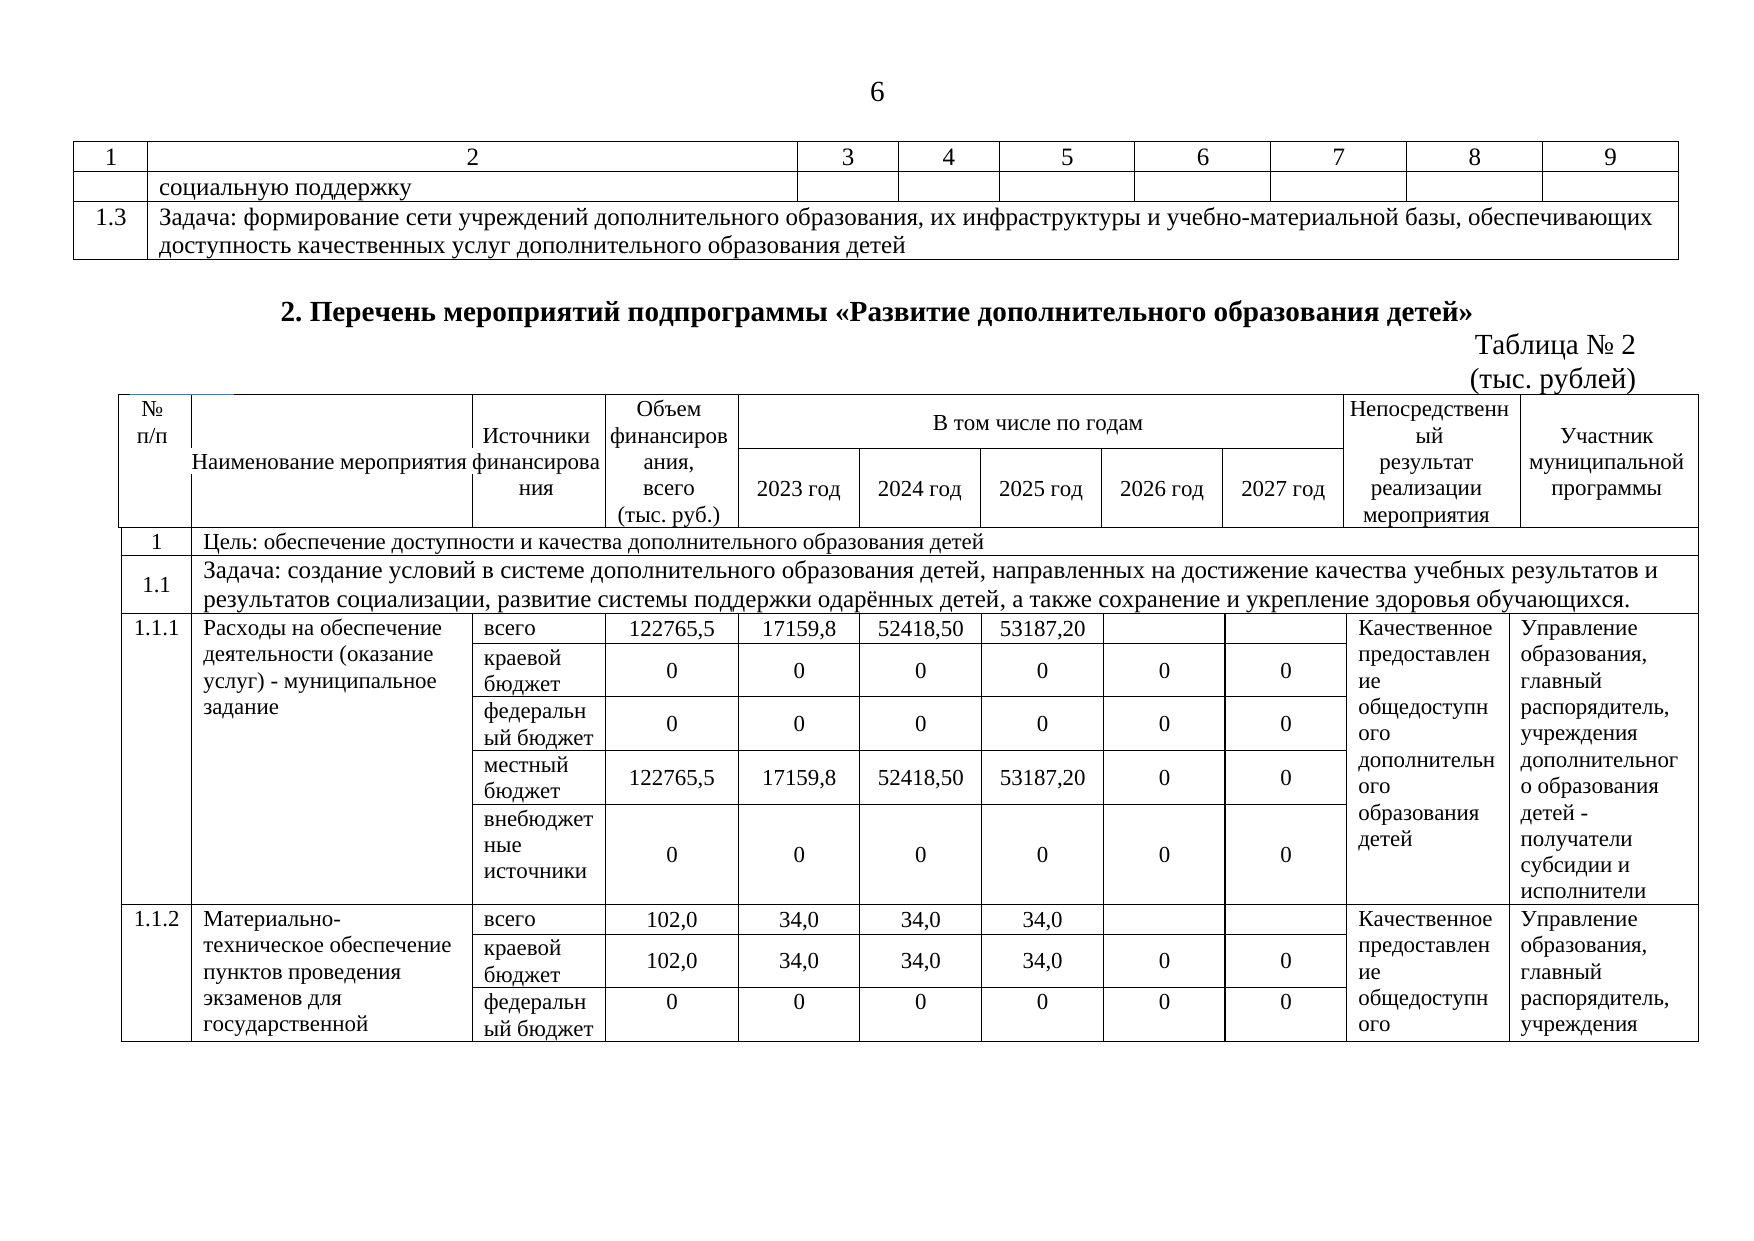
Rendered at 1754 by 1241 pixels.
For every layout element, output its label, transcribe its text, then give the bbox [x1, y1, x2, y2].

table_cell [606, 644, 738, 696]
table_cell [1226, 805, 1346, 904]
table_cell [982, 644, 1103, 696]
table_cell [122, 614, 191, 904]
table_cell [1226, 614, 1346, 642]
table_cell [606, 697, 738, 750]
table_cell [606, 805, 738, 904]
text 2. Перечень мероприятий подпрограммы «Развитие дополнительного образования детей» [118, 294, 1636, 327]
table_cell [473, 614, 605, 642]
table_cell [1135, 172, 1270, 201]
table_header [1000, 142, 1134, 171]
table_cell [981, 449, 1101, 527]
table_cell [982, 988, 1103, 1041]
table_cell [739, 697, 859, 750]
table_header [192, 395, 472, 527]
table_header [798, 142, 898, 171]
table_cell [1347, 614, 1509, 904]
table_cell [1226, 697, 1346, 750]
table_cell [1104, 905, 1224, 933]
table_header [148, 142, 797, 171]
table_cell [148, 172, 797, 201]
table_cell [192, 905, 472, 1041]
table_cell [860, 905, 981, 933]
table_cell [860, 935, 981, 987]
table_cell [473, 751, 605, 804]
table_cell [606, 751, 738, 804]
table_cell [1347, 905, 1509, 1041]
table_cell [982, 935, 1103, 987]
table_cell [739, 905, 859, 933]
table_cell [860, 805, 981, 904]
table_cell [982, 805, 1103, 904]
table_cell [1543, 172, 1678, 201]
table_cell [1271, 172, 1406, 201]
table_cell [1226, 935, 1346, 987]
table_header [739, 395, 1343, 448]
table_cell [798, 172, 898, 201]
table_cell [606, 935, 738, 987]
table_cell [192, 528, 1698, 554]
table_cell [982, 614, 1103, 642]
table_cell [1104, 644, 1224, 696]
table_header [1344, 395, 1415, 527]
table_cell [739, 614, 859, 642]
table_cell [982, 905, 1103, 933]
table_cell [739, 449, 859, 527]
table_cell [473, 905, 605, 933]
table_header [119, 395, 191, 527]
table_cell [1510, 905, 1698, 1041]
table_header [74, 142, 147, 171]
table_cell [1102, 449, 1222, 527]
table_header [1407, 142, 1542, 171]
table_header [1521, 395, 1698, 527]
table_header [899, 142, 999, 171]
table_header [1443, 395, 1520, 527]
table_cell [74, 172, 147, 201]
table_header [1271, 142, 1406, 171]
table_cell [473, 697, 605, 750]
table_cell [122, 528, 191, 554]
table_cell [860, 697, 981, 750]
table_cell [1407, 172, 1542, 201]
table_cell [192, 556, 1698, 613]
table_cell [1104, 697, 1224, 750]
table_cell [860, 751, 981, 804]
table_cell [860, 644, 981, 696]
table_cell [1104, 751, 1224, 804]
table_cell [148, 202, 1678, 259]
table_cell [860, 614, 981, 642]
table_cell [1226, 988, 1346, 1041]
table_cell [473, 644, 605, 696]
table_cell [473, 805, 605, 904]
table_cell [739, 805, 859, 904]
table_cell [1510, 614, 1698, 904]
text Таблица № 2 [118, 327, 1636, 361]
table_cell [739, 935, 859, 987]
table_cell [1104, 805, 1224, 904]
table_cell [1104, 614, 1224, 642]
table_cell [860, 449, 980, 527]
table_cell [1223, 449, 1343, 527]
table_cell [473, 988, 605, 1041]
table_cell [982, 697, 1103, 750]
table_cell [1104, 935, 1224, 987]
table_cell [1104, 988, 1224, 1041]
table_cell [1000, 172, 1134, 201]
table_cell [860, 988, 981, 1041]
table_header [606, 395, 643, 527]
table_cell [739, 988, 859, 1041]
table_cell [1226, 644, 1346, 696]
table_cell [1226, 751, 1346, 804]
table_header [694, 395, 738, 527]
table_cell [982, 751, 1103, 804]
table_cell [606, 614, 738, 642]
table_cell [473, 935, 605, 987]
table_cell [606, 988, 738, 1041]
text (тыс. рублей) [118, 361, 1636, 394]
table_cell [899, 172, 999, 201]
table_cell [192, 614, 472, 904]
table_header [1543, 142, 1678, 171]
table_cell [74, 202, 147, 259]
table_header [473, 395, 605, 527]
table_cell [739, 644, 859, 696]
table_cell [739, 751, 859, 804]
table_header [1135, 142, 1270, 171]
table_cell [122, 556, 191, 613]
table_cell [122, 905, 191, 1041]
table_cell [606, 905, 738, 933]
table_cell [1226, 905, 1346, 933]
